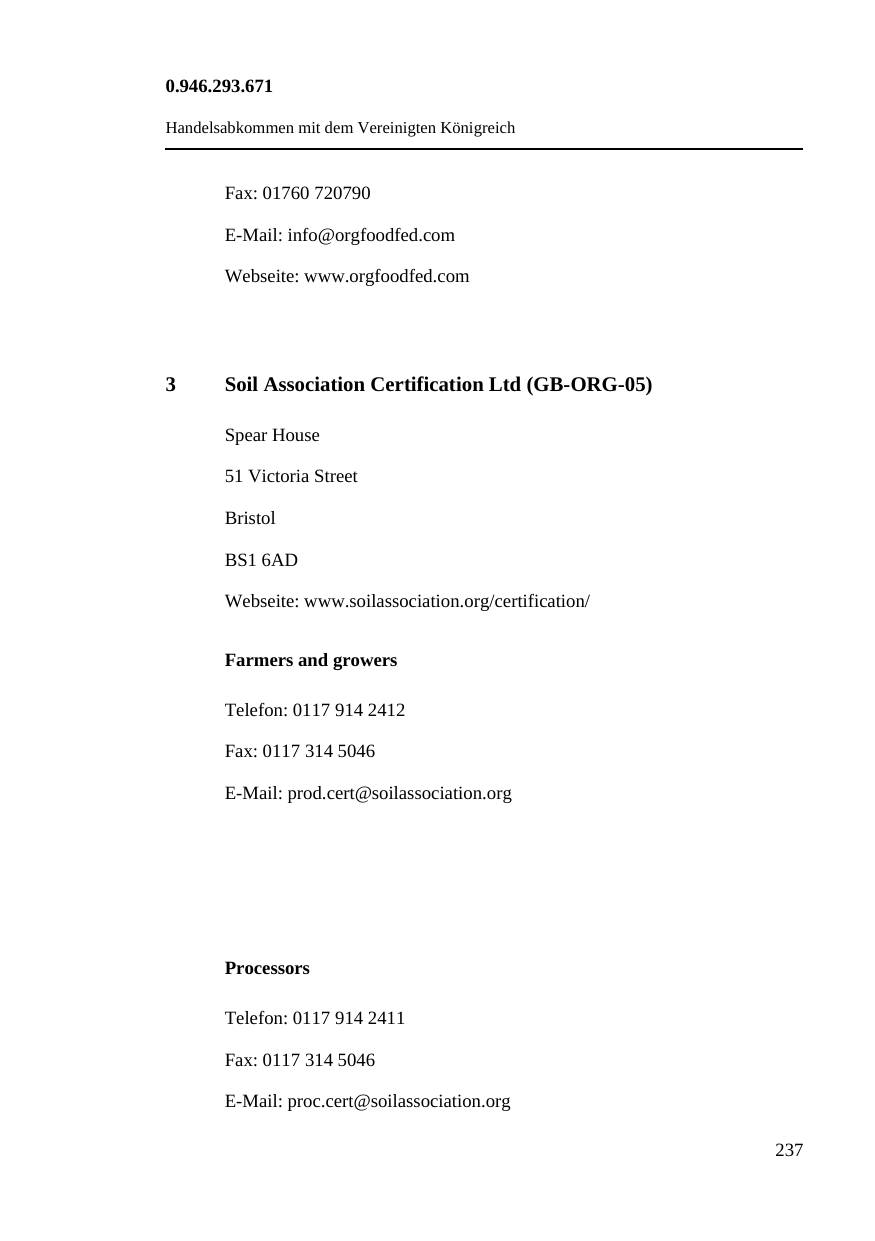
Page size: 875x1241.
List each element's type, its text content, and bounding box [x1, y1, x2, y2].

text E-Mail: proc.cert@soilassociation.org [224, 1091, 803, 1112]
text E-Mail: prod.cert@soilassociation.org [224, 783, 803, 804]
text Webseite: www.soilassociation.org/certification/ [224, 591, 803, 612]
text E-Mail: info@orgfoodfed.com [224, 224, 803, 245]
text Farmers and growers [224, 649, 803, 670]
text Telefon: 0117 914 2412 [224, 699, 803, 720]
text Webseite: www.orgfoodfed.com [224, 266, 803, 287]
text Spear House [224, 424, 803, 445]
text 51 Victoria Street [224, 466, 803, 487]
text Telefon: 0117 914 2411 [224, 1008, 803, 1029]
text Fax: 0117 314 5046 [224, 741, 803, 762]
text BS1 6AD [224, 549, 803, 570]
text Processors [224, 958, 803, 979]
text Bristol [224, 508, 803, 529]
text 3 Soil Association Certification Ltd (GB-ORG-05) [165, 374, 803, 395]
text Fax: 01760 720790 [224, 183, 803, 204]
text Fax: 0117 314 5046 [224, 1049, 803, 1070]
